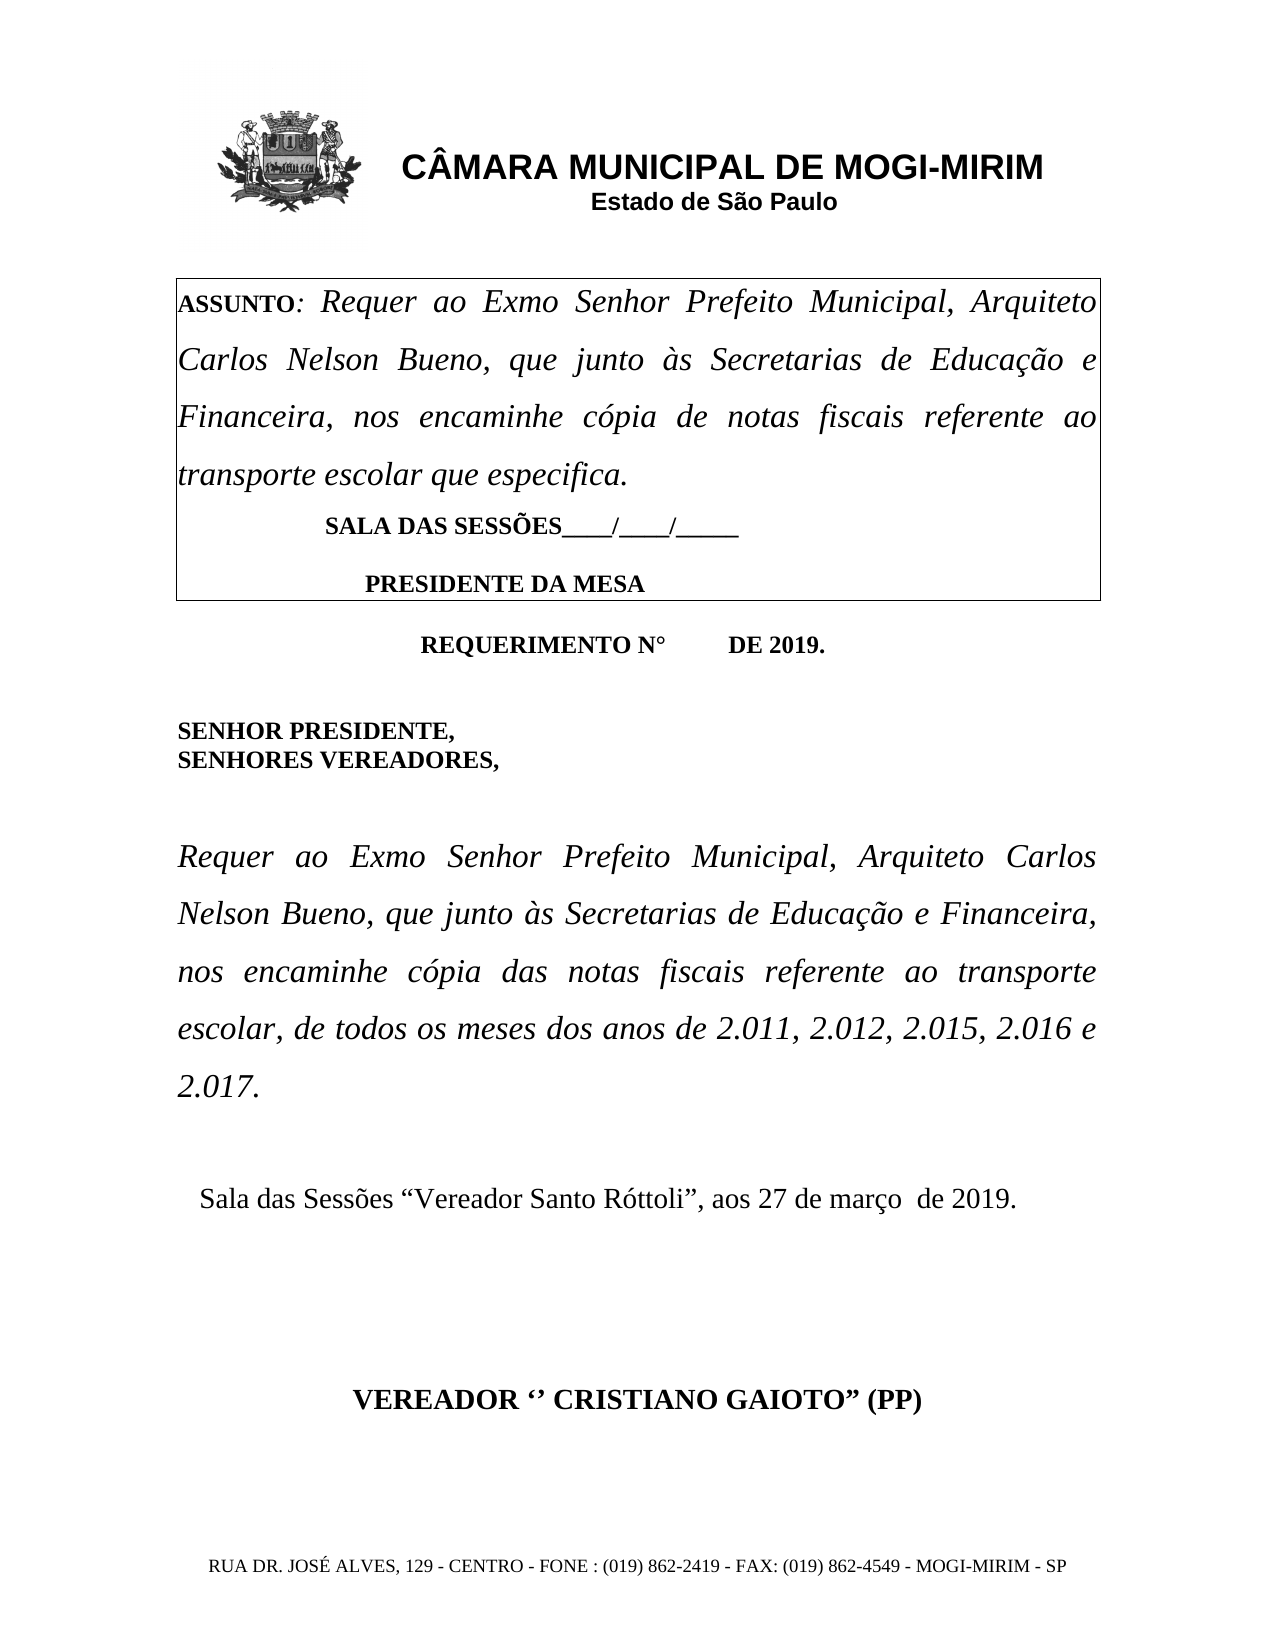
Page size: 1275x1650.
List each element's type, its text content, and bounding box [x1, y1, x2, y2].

text Requer ao Exmo Senhor Prefeito Municipal, Arquiteto Carlos Nelson Bueno, que junto às Secretarias de Educação e Financeira, nos encaminhe cópia das notas fiscais referente ao transporte escolar, de todos os meses dos anos de 2.011, 2.012, 2.015, 2.016 e 2.017. [177, 836, 1098, 1104]
subtitle SALA DAS SESSÕES____/____/_____ [177, 508, 1100, 540]
text ASSUNTO: Requer ao Exmo Senhor Prefeito Municipal, Arquiteto Carlos Nelson Bueno, que junto às Secretarias de Educação e Financeira, nos encaminhe cópia de notas fiscais referente ao transporte escolar que especifica. [177, 279, 1100, 492]
text SENHOR PRESIDENTE, [177, 716, 1098, 745]
text VEREADOR ‘’ CRISTIANO GAIOTO” (PP) [177, 1382, 1098, 1416]
text Sala das Sessões “Vereador Santo Róttoli”, aos 27 de março de 2019. [177, 1181, 1098, 1214]
text PRESIDENTE DA MESA [177, 565, 1100, 600]
text SENHORES VEREADORES, [177, 745, 1098, 774]
picture [178, 59, 369, 252]
text REQUERIMENTO N° DE 2019. [177, 630, 1098, 659]
